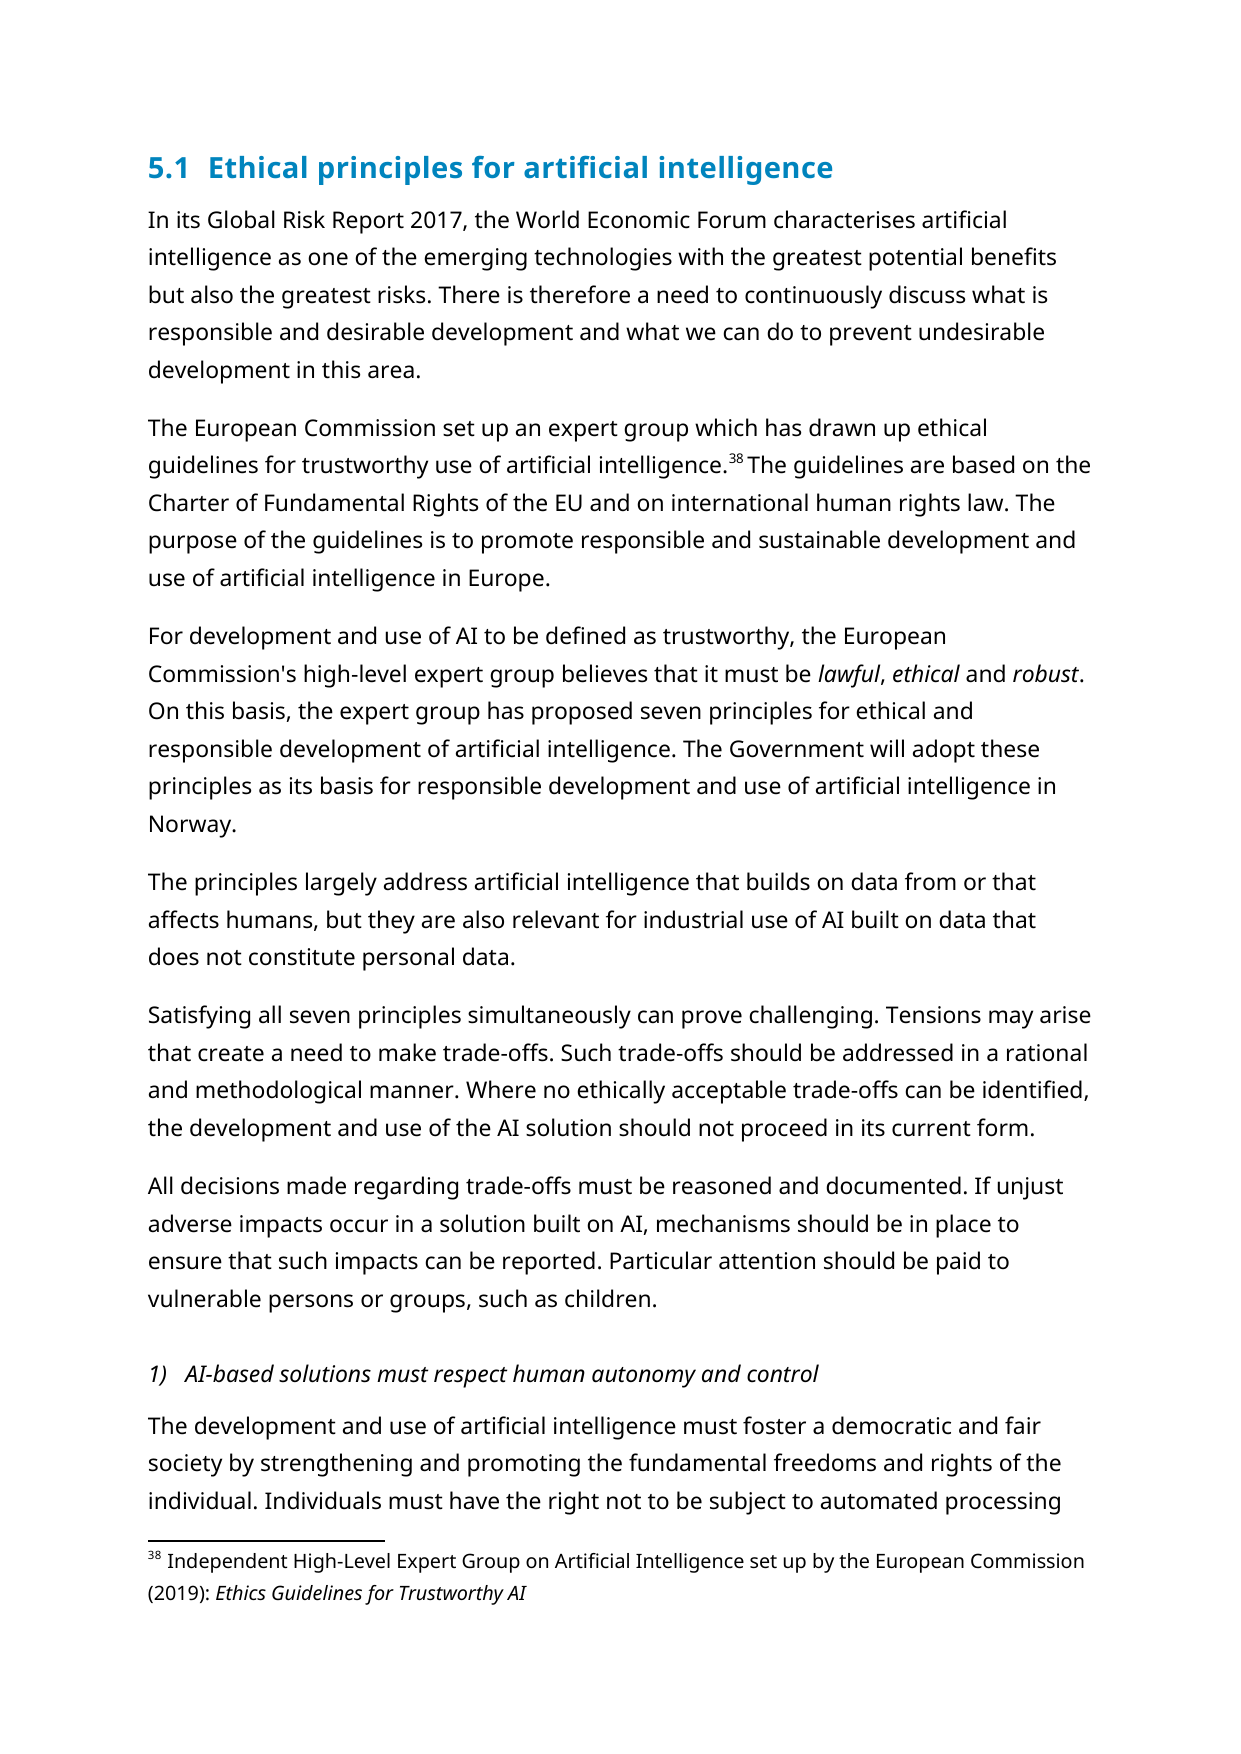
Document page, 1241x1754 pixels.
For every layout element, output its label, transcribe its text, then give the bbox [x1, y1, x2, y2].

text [148, 1410, 1093, 1516]
text For development and use of AI to be defined as trustworthy, the European Commission's high-level expert group believes that it must be lawful, ethical and robust. On this basis, the expert group has proposed seven principles for ethical and responsible development of artificial intelligence. The Government will adopt these principles as its basis for responsible development and use of artificial intelligence in Norway. [148, 620, 1093, 839]
list AI-based solutions must respect human autonomy and control [148, 1358, 1093, 1389]
subtitle Ethical principles for artificial intelligence [148, 148, 1093, 187]
text The principles largely address artificial intelligence that builds on data from or that affects humans, but they are also relevant for industrial use of AI built on data that does not constitute personal data. [148, 866, 1093, 972]
text All decisions made regarding trade-offs must be reasoned and documented. If unjust adverse impacts occur in a solution built on AI, mechanisms should be in place to ensure that such impacts can be reported. Particular attention should be paid to vulnerable persons or groups, such as children. [148, 1170, 1093, 1314]
text Satisfying all seven principles simultaneously can prove challenging. Tensions may arise that create a need to make trade-offs. Such trade-offs should be addressed in a rational and methodological manner. Where no ethically acceptable trade-offs can be identified, the development and use of the AI solution should not proceed in its current form. [148, 999, 1093, 1143]
text In its Global Risk Report 2017, the World Economic Forum characterises artificial intelligence as one of the emerging technologies with the greatest potential benefits but also the greatest risks. There is therefore a need to continuously discuss what is responsible and desirable development and what we can do to prevent undesirable development in this area. [148, 203, 1093, 385]
text The European Commission set up an expert group which has drawn up ethical guidelines for trustworthy use of artificial intelligence. The guidelines are based on the Charter of Fundamental Rights of the EU and on international human rights law. The purpose of the guidelines is to promote responsible and sustainable development and use of artificial intelligence in Europe. [148, 412, 1093, 593]
